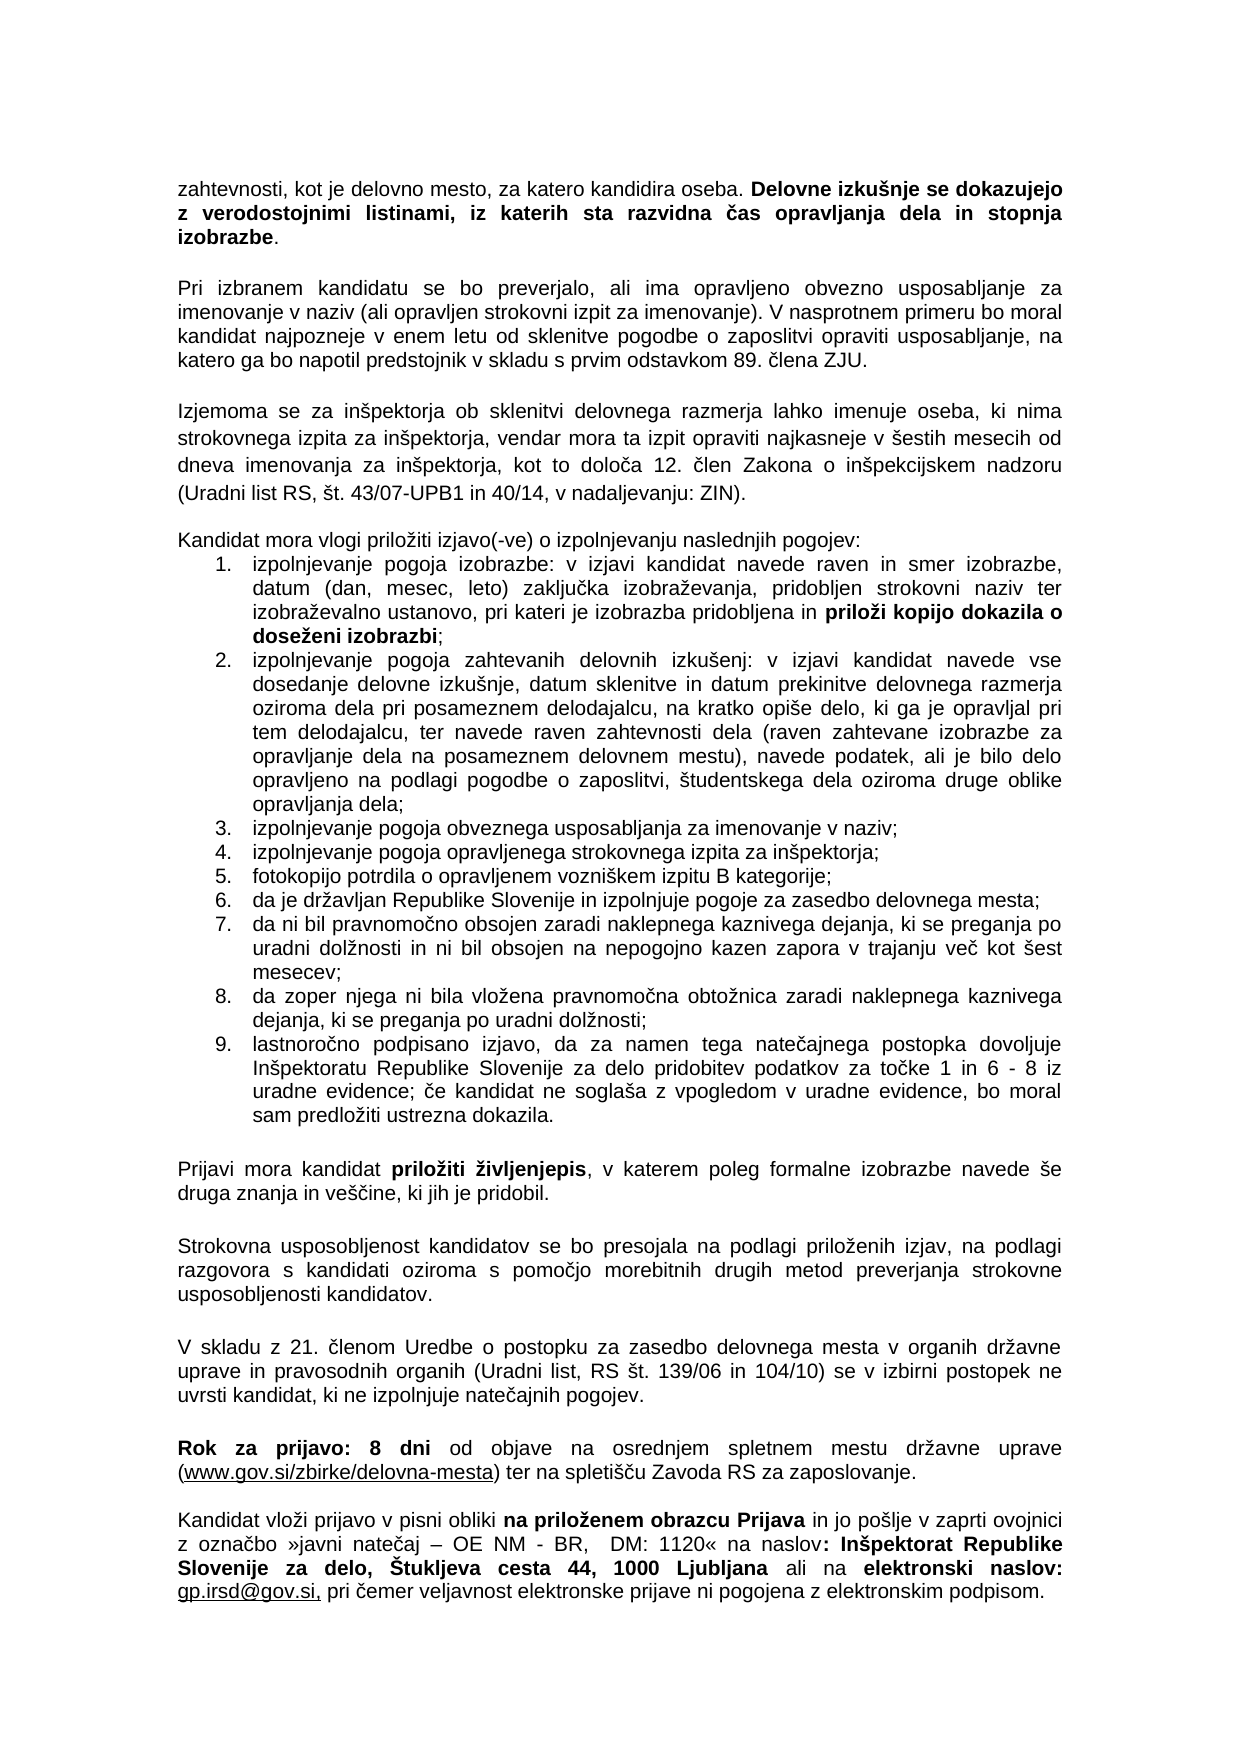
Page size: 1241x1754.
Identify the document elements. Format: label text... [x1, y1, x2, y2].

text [177, 177, 1063, 249]
list lastnoročno podpisano izjavo, da za namen tega natečajnega postopka dovoljuje Inšpektoratu Republike Slovenije za delo pridobitev podatkov za točke 1 in 6 - 8 iz uradne evidence; če kandidat ne soglaša z vpogledom v uradne evidence, bo moral sam predložiti ustrezna dokazila. [215, 1031, 1063, 1127]
text Pri izbranem kandidatu se bo preverjalo, ali ima opravljeno obvezno usposabljanje za imenovanje v naziv (ali opravljen strokovni izpit za imenovanje). V nasprotnem primeru bo moral kandidat najpozneje v enem letu od sklenitve pogodbe o zaposlitvi opraviti usposabljanje, na katero ga bo napotil predstojnik v skladu s prvim odstavkom 89. člena ZJU. [177, 276, 1063, 372]
list da ni bil pravnomočno obsojen zaradi naklepnega kaznivega dejanja, ki se preganja po uradni dolžnosti in ni bil obsojen na nepogojno kazen zapora v trajanju več kot šest mesecev; [215, 912, 1063, 983]
list izpolnjevanje pogoja obveznega usposabljanja za imenovanje v naziv; [215, 816, 1063, 840]
text Rok za prijavo: 8 dni od objave na osrednjem spletnem mestu državne uprave (www.gov.si/zbirke/delovna-mesta) ter na spletišču Zavoda RS za zaposlovanje. [177, 1436, 1063, 1483]
list izpolnjevanje pogoja izobrazbe: v izjavi kandidat navede raven in smer izobrazbe, datum (dan, mesec, leto) zaključka izobraževanja, pridobljen strokovni naziv ter izobraževalno ustanovo, pri kateri je izobrazba pridobljena in priloži kopijo dokazila o doseženi izobrazbi; [215, 552, 1063, 648]
text V skladu z 21. členom Uredbe o postopku za zasedbo delovnega mesta v organih državne uprave in pravosodnih organih (Uradni list, RS št. 139/06 in 104/10) se v izbirni postopek ne uvrsti kandidat, ki ne izpolnjuje natečajnih pogojev. [177, 1334, 1063, 1406]
text Strokovna usposobljenost kandidatov se bo presojala na podlagi priloženih izjav, na podlagi razgovora s kandidati oziroma s pomočjo morebitnih drugih metod preverjanja strokovne usposobljenosti kandidatov. [177, 1233, 1063, 1305]
text Kandidat mora vlogi priložiti izjavo(-ve) o izpolnjevanju naslednjih pogojev: [177, 528, 1063, 552]
text Kandidat vloži prijavo v pisni obliki na priloženem obrazcu Prijava in jo pošlje v zaprti ovojnici z označbo »javni natečaj – OE NM - BR, DM: 1120« na naslov: Inšpektorat Republike Slovenije za delo, Štukljeva cesta 44, 1000 Ljubljana ali na elektronski naslov: gp.irsd@gov.si, pri čemer veljavnost elektronske prijave ni pogojena z elektronskim podpisom. [177, 1507, 1063, 1603]
text Izjemoma se za inšpektorja ob sklenitvi delovnega razmerja lahko imenuje oseba, ki nima strokovnega izpita za inšpektorja, vendar mora ta izpit opraviti najkasneje v šestih mesecih od dneva imenovanja za inšpektorja, kot to določa 12. člen Zakona o inšpekcijskem nadzoru (Uradni list RS, št. 43/07-UPB1 in 40/14, v nadaljevanju: ZIN). [177, 396, 1063, 504]
list izpolnjevanje pogoja opravljenega strokovnega izpita za inšpektorja; [215, 840, 1063, 864]
list izpolnjevanje pogoja zahtevanih delovnih izkušenj: v izjavi kandidat navede vse dosedanje delovne izkušnje, datum sklenitve in datum prekinitve delovnega razmerja oziroma dela pri posameznem delodajalcu, na kratko opiše delo, ki ga je opravljal pri tem delodajalcu, ter navede raven zahtevnosti dela (raven zahtevane izobrazbe za opravljanje dela na posameznem delovnem mestu), navede podatek, ali je bilo delo opravljeno na podlagi pogodbe o zaposlitvi, študentskega dela oziroma druge oblike opravljanja dela; [215, 648, 1063, 816]
list da zoper njega ni bila vložena pravnomočna obtožnica zaradi naklepnega kaznivega dejanja, ki se preganja po uradni dolžnosti; [215, 983, 1063, 1031]
text Prijavi mora kandidat priložiti življenjepis, v katerem poleg formalne izobrazbe navede še druga znanja in veščine, ki jih je pridobil. [177, 1156, 1063, 1204]
list fotokopijo potrdila o opravljenem vozniškem izpitu B kategorije; [215, 864, 1063, 888]
list da je državljan Republike Slovenije in izpolnjuje pogoje za zasedbo delovnega mesta; [215, 888, 1063, 912]
